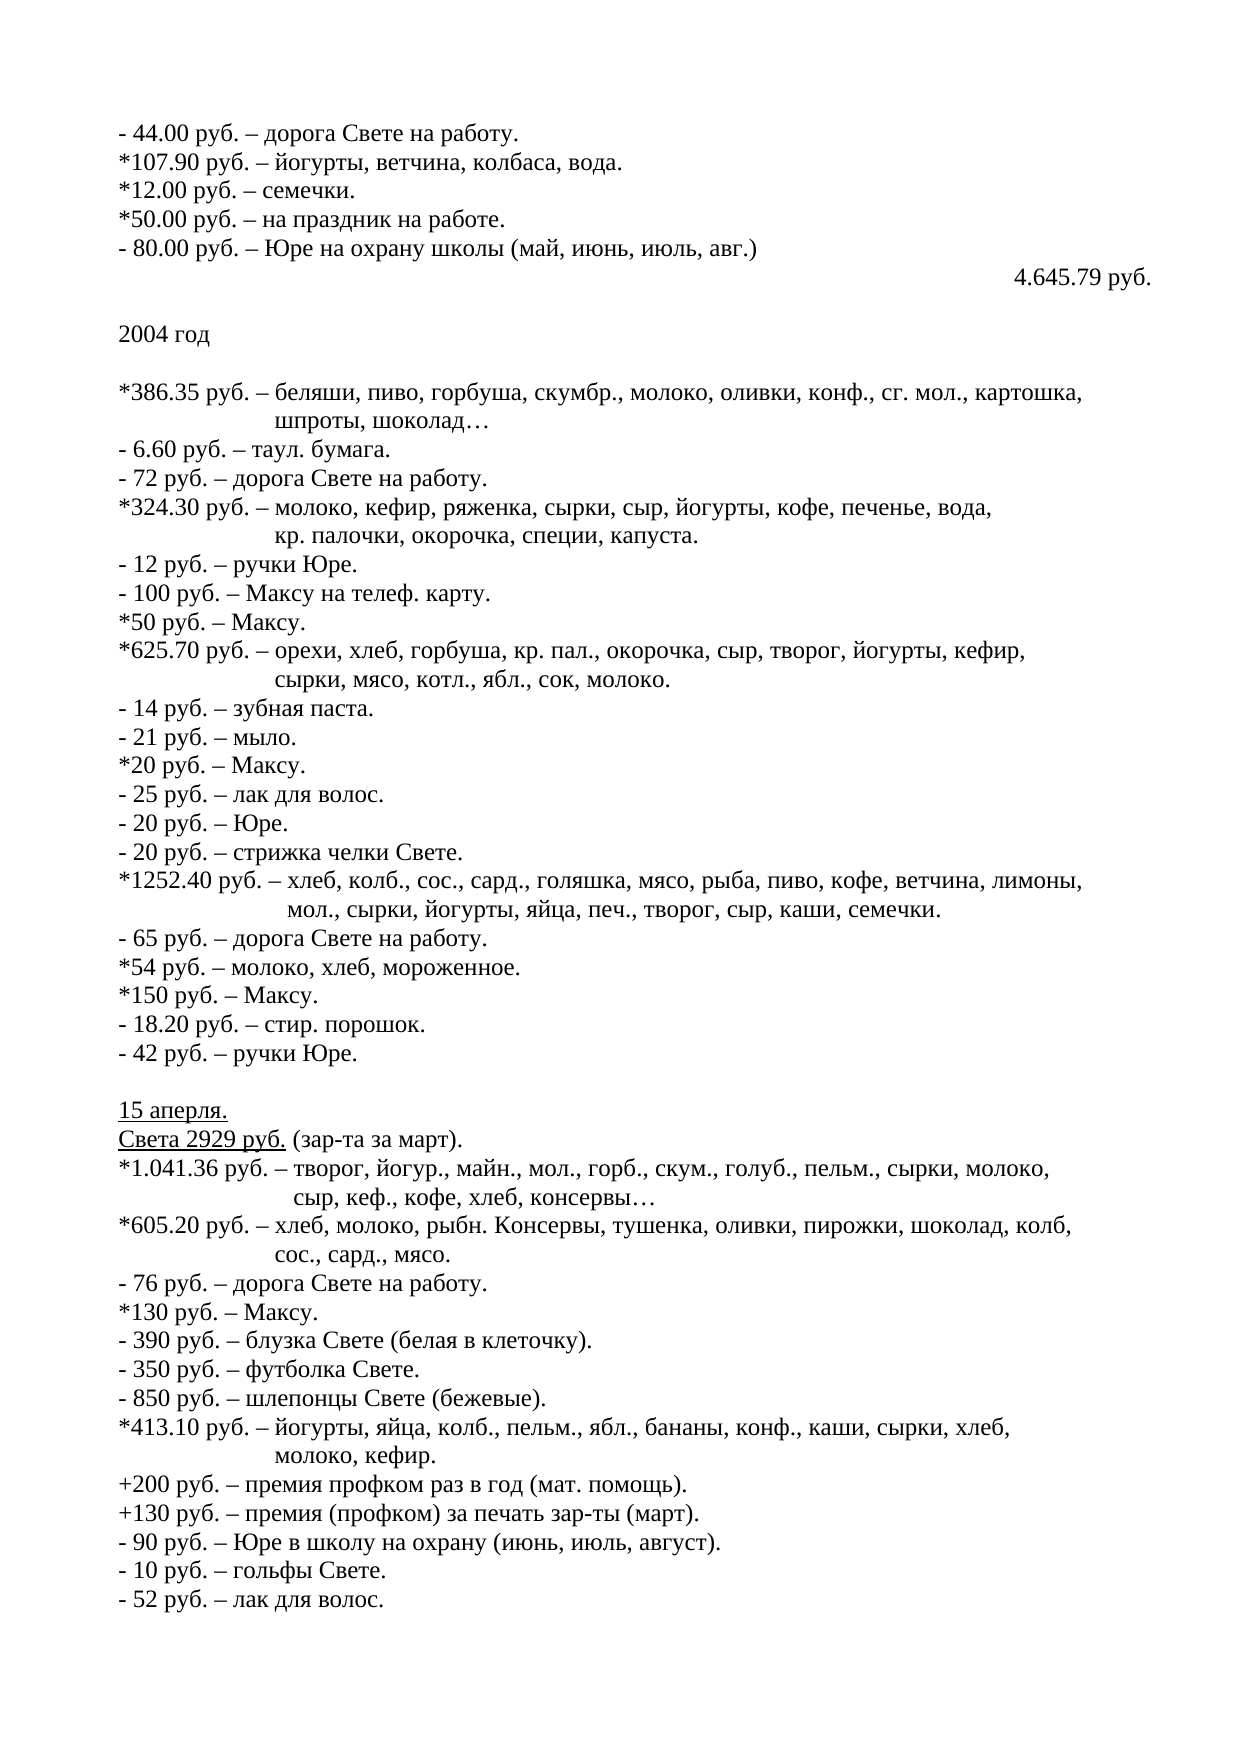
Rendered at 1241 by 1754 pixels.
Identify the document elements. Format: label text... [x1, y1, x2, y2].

text *1.041.36 руб. – творог, йогур., майн., мол., горб., скум., голуб., пельм., сырки, молоко, [118, 1153, 1152, 1182]
text - 52 руб. – лак для волос. [118, 1584, 1152, 1613]
text - 20 руб. – стрижка челки Свете. [118, 837, 1152, 866]
text *20 руб. – Максу. [118, 751, 1152, 779]
text - 350 руб. – футболка Свете. [118, 1354, 1152, 1383]
text - 100 руб. – Максу на телеф. карту. [118, 578, 1152, 607]
text молоко, кефир. [118, 1441, 1152, 1469]
text - 12 руб. – ручки Юре. [118, 549, 1152, 578]
text *386.35 руб. – беляши, пиво, горбуша, скумбр., молоко, оливки, конф., сг. мол., картошка, [118, 377, 1152, 406]
text сыр, кеф., кофе, хлеб, консервы… [118, 1182, 1152, 1211]
text - 44.00 руб. – дорога Свете на работу. [118, 118, 1152, 147]
text *54 руб. – молоко, хлеб, мороженное. [118, 952, 1152, 981]
text 2004 год [118, 319, 1152, 348]
text - 65 руб. – дорога Свете на работу. [118, 923, 1152, 952]
text *605.20 руб. – хлеб, молоко, рыбн. Консервы, тушенка, оливки, пирожки, шоколад, колб, [118, 1211, 1152, 1239]
text - 10 руб. – гольфы Свете. [118, 1556, 1152, 1584]
text *1252.40 руб. – хлеб, колб., сос., сард., голяшка, мясо, рыба, пиво, кофе, ветчина, лимоны, [118, 866, 1152, 894]
text - 14 руб. – зубная паста. [118, 693, 1152, 722]
text 15 аперля. [118, 1096, 1152, 1124]
text *625.70 руб. – орехи, хлеб, горбуша, кр. пал., окорочка, сыр, творог, йогурты, кефир, [118, 636, 1152, 664]
text - 390 руб. – блузка Свете (белая в клеточку). [118, 1326, 1152, 1354]
text - 850 руб. – шлепонцы Свете (бежевые). [118, 1383, 1152, 1412]
text сос., сард., мясо. [118, 1239, 1152, 1268]
text - 90 руб. – Юре в школу на охрану (июнь, июль, август). [118, 1527, 1152, 1556]
text сырки, мясо, котл., ябл., сок, молоко. [118, 664, 1152, 693]
text - 76 руб. – дорога Свете на работу. [118, 1268, 1152, 1297]
text Света 2929 руб. (зар-та за март). [118, 1124, 1152, 1153]
text - 42 руб. – ручки Юре. [118, 1038, 1152, 1067]
text шпроты, шоколад… [118, 406, 1152, 434]
text *50 руб. – Максу. [118, 607, 1152, 636]
text - 21 руб. – мыло. [118, 722, 1152, 751]
text - 20 руб. – Юре. [118, 808, 1152, 837]
text *107.90 руб. – йогурты, ветчина, колбаса, вода. [118, 147, 1152, 176]
text +200 руб. – премия профком раз в год (мат. помощь). [118, 1469, 1152, 1498]
text - 6.60 руб. – таул. бумага. [118, 434, 1152, 463]
text *150 руб. – Максу. [118, 981, 1152, 1009]
text *413.10 руб. – йогурты, яйца, колб., пельм., ябл., бананы, конф., каши, сырки, хлеб, [118, 1412, 1152, 1441]
text мол., сырки, йогурты, яйца, печ., творог, сыр, каши, семечки. [118, 894, 1152, 923]
text +130 руб. – премия (профком) за печать зар-ты (март). [118, 1498, 1152, 1527]
text *324.30 руб. – молоко, кефир, ряженка, сырки, сыр, йогурты, кофе, печенье, вода, [118, 492, 1152, 521]
text - 80.00 руб. – Юре на охрану школы (май, июнь, июль, авг.) [118, 233, 1152, 262]
text - 25 руб. – лак для волос. [118, 779, 1152, 808]
text *50.00 руб. – на праздник на работе. [118, 204, 1152, 233]
text кр. палочки, окорочка, специи, капуста. [118, 521, 1152, 549]
text - 72 руб. – дорога Свете на работу. [118, 463, 1152, 492]
text *130 руб. – Максу. [118, 1297, 1152, 1326]
text - 18.20 руб. – стир. порошок. [118, 1009, 1152, 1038]
text *12.00 руб. – семечки. [118, 176, 1152, 204]
text 4.645.79 руб. [118, 262, 1152, 291]
